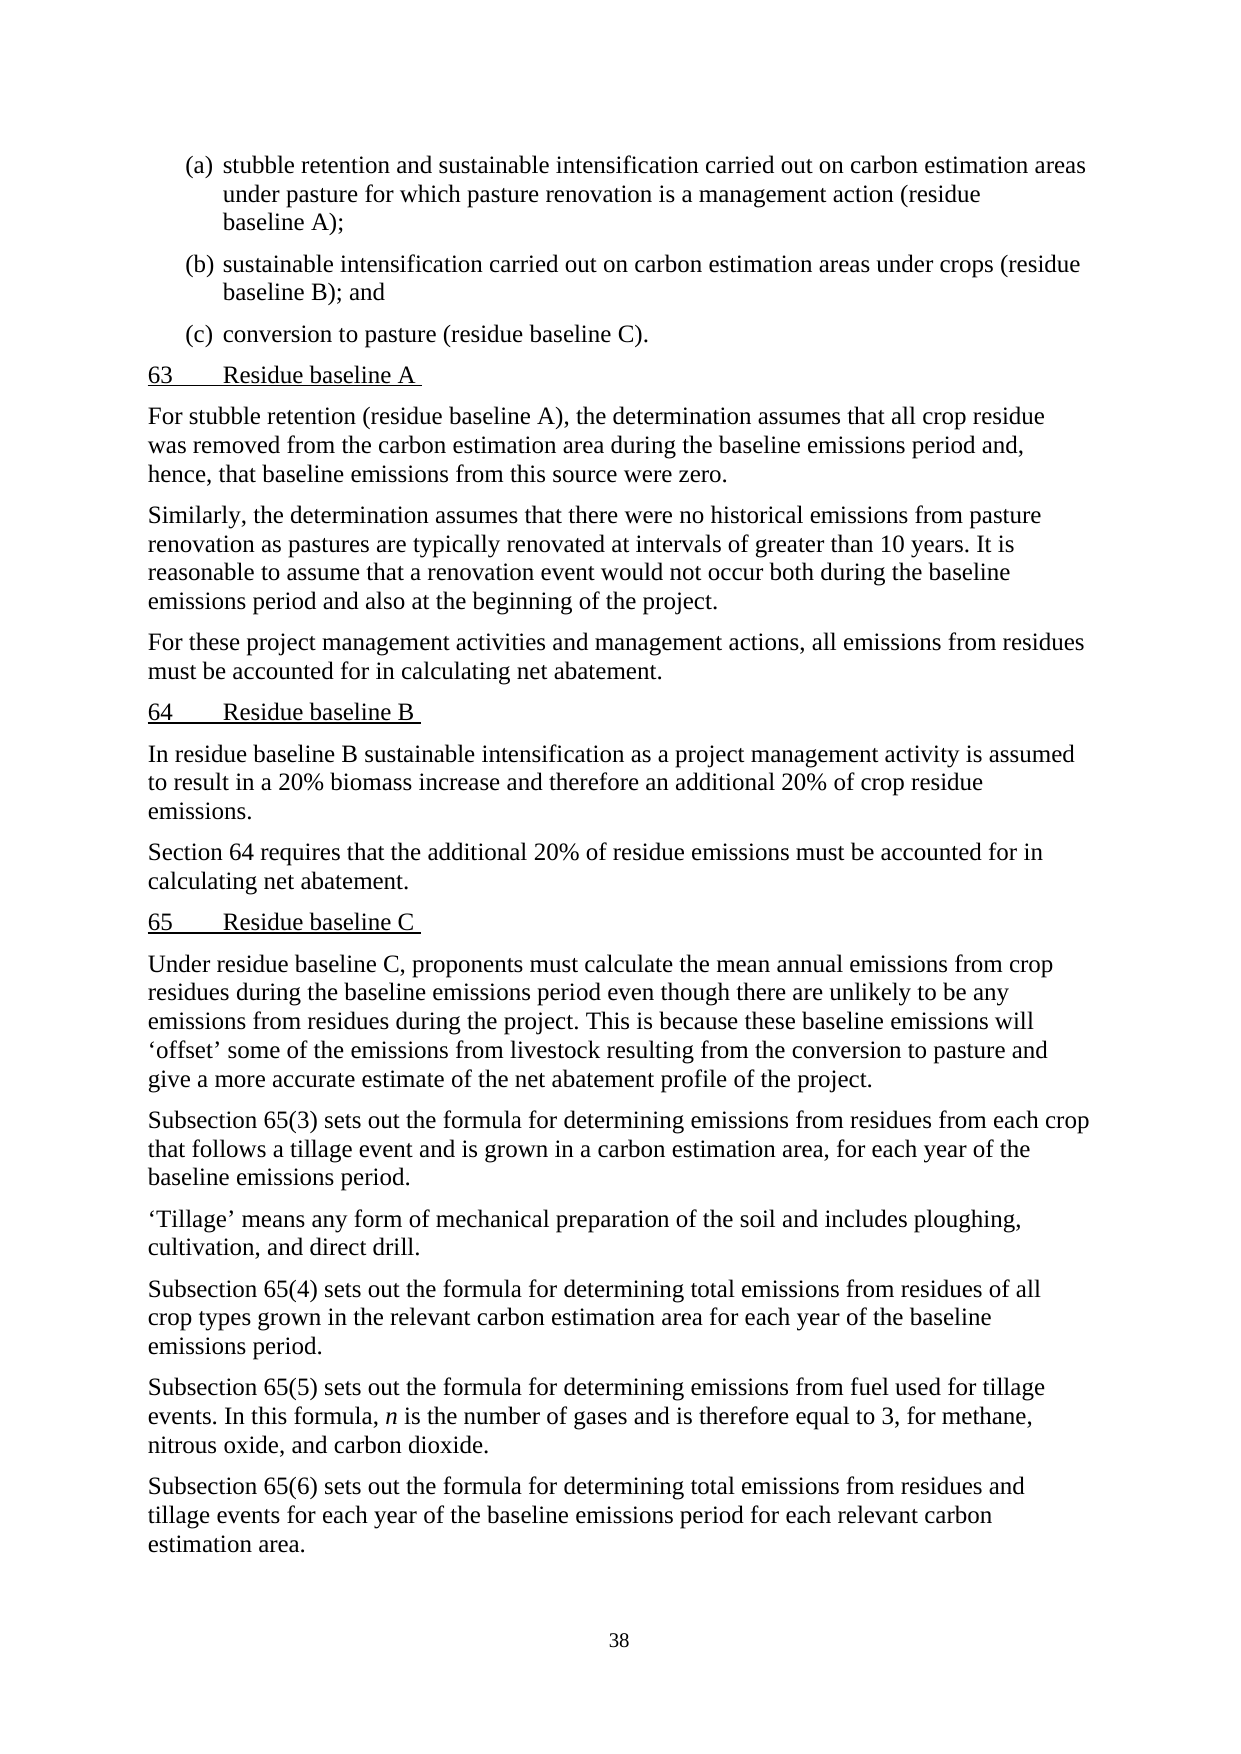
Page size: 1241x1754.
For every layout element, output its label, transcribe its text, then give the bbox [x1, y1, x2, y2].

text Similarly, the determination assumes that there were no historical emissions from pasture renovation as pastures are typically renovated at intervals of greater than 10 years. It is reasonable to assume that a renovation event would not occur both during the baseline emissions period and also at the beginning of the project. [148, 500, 1090, 615]
text In residue baseline B sustainable intensification as a project management activity is assumed to result in a 20% biomass increase and therefore an additional 20% of crop residue emissions. [148, 739, 1090, 825]
text 63 Residue baseline A [148, 360, 1090, 389]
text Subsection 65(6) sets out the formula for determining total emissions from residues and tillage events for each year of the baseline emissions period for each relevant carbon estimation area. [148, 1471, 1090, 1557]
text Subsection 65(3) sets out the formula for determining emissions from residues from each crop that follows a tillage event and is grown in a carbon estimation area, for each year of the baseline emissions period. [148, 1105, 1090, 1191]
text Section 64 requires that the additional 20% of residue emissions must be accounted for in calculating net abatement. [148, 837, 1090, 895]
list conversion to pasture (residue baseline C). [185, 319, 1090, 347]
text 64 Residue baseline B [148, 697, 1090, 726]
text ‘Tillage’ means any form of mechanical preparation of the soil and includes ploughing, cultivation, and direct drill. [148, 1204, 1090, 1261]
text Subsection 65(5) sets out the formula for determining emissions from fuel used for tillage events. In this formula, n is the number of gases and is therefore equal to 3, for methane, nitrous oxide, and carbon dioxide. [148, 1372, 1090, 1459]
list sustainable intensification carried out on carbon estimation areas under crops (residue baseline B); and [185, 249, 1090, 306]
text 65 Residue baseline C [148, 907, 1090, 936]
text Subsection 65(4) sets out the formula for determining total emissions from residues of all crop types grown in the relevant carbon estimation area for each year of the baseline emissions period. [148, 1274, 1090, 1360]
text For these project management activities and management actions, all emissions from residues must be accounted for in calculating net abatement. [148, 627, 1090, 685]
text Under residue baseline C, proponents must calculate the mean annual emissions from crop residues during the baseline emissions period even though there are unlikely to be any emissions from residues during the project. This is because these baseline emissions will ‘offset’ some of the emissions from livestock resulting from the conversion to pasture and give a more accurate estimate of the net abatement profile of the project. [148, 949, 1090, 1092]
text For stubble retention (residue baseline A), the determination assumes that all crop residue was removed from the carbon estimation area during the baseline emissions period and, hence, that baseline emissions from this source were zero. [148, 401, 1090, 487]
list stubble retention and sustainable intensification carried out on carbon estimation areas under pasture for which pasture renovation is a management action (residue baseline A); [185, 150, 1090, 236]
